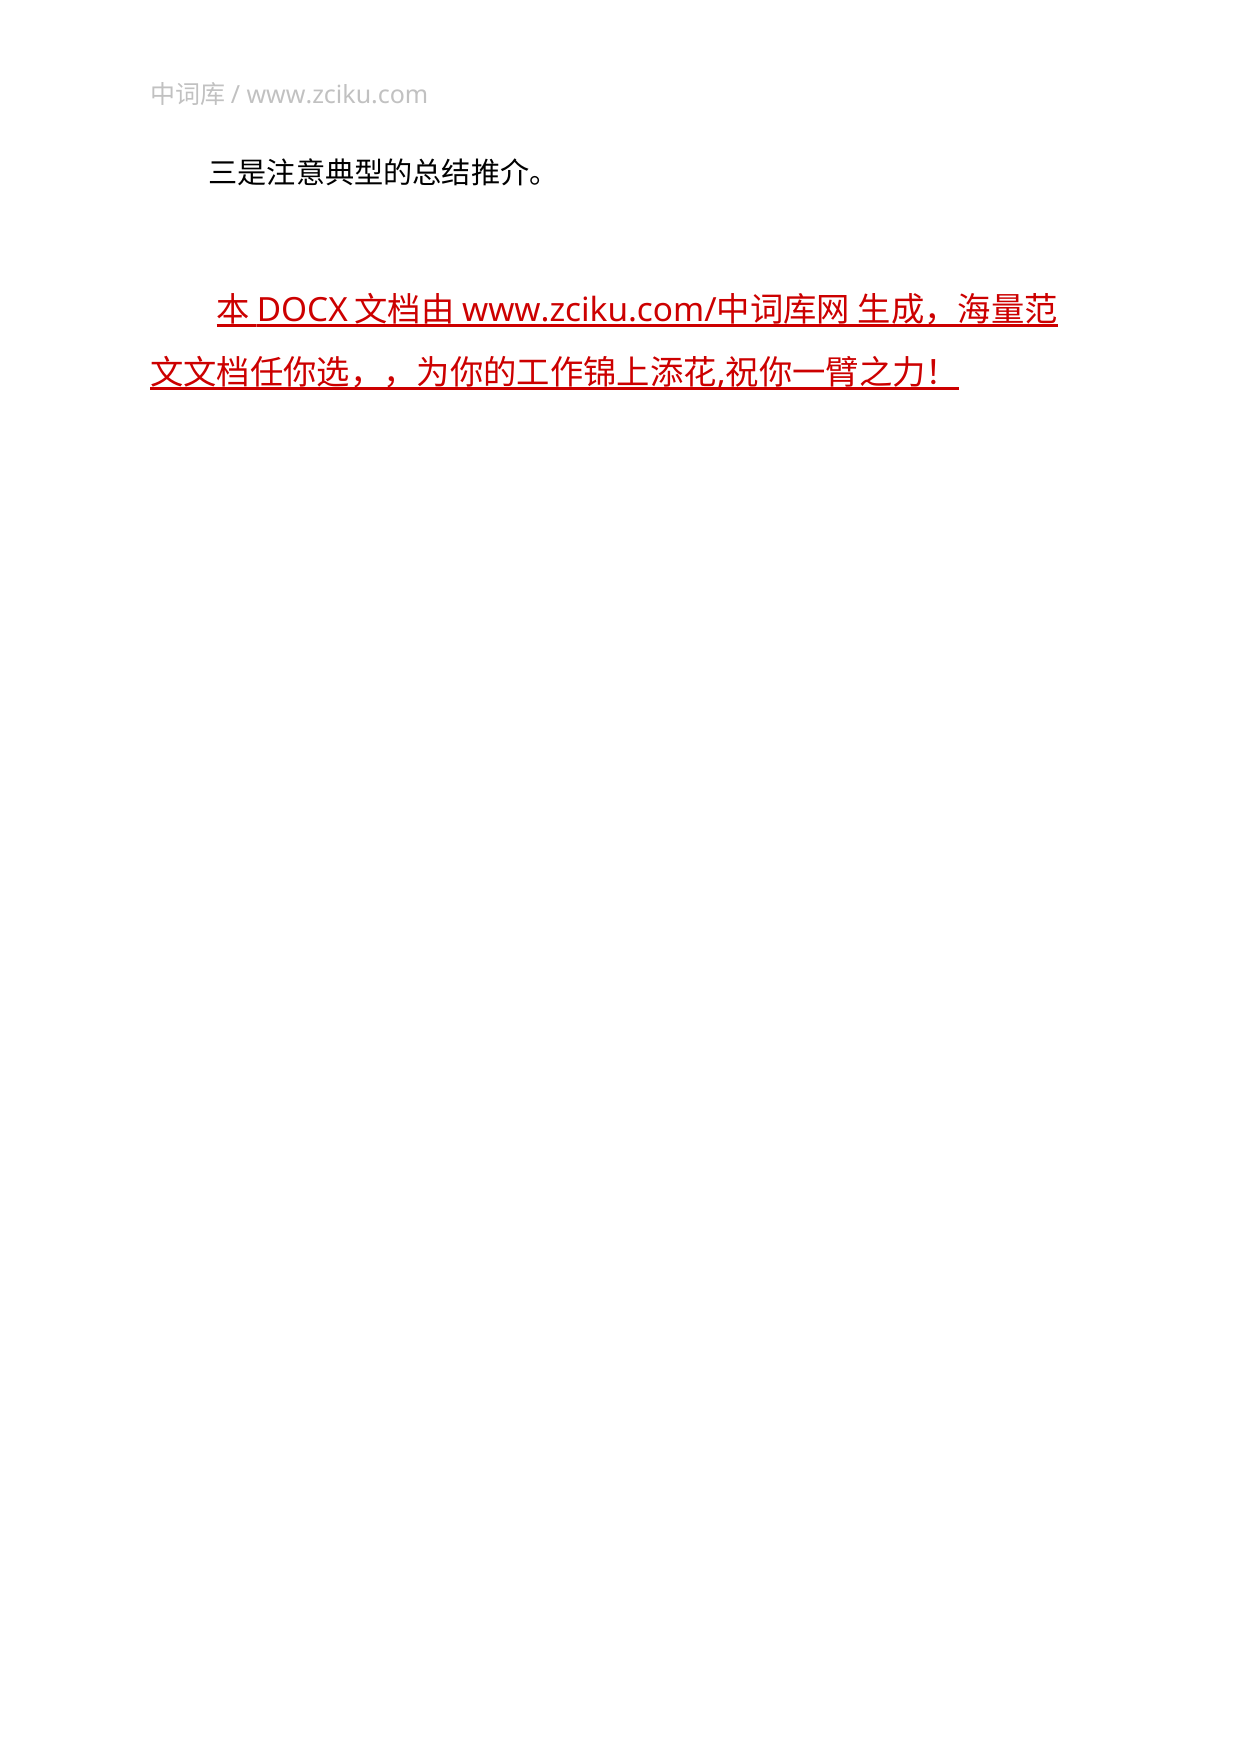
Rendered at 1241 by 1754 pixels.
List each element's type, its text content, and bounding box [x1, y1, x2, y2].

text 本DOCX文档由 www.zciku.com/中词库网 生成，海量范文文档任你选，，为你的工作锦上添花,祝你一臂之力！ [150, 283, 1090, 394]
text 三是注意典型的总结推介。 [150, 150, 1090, 192]
